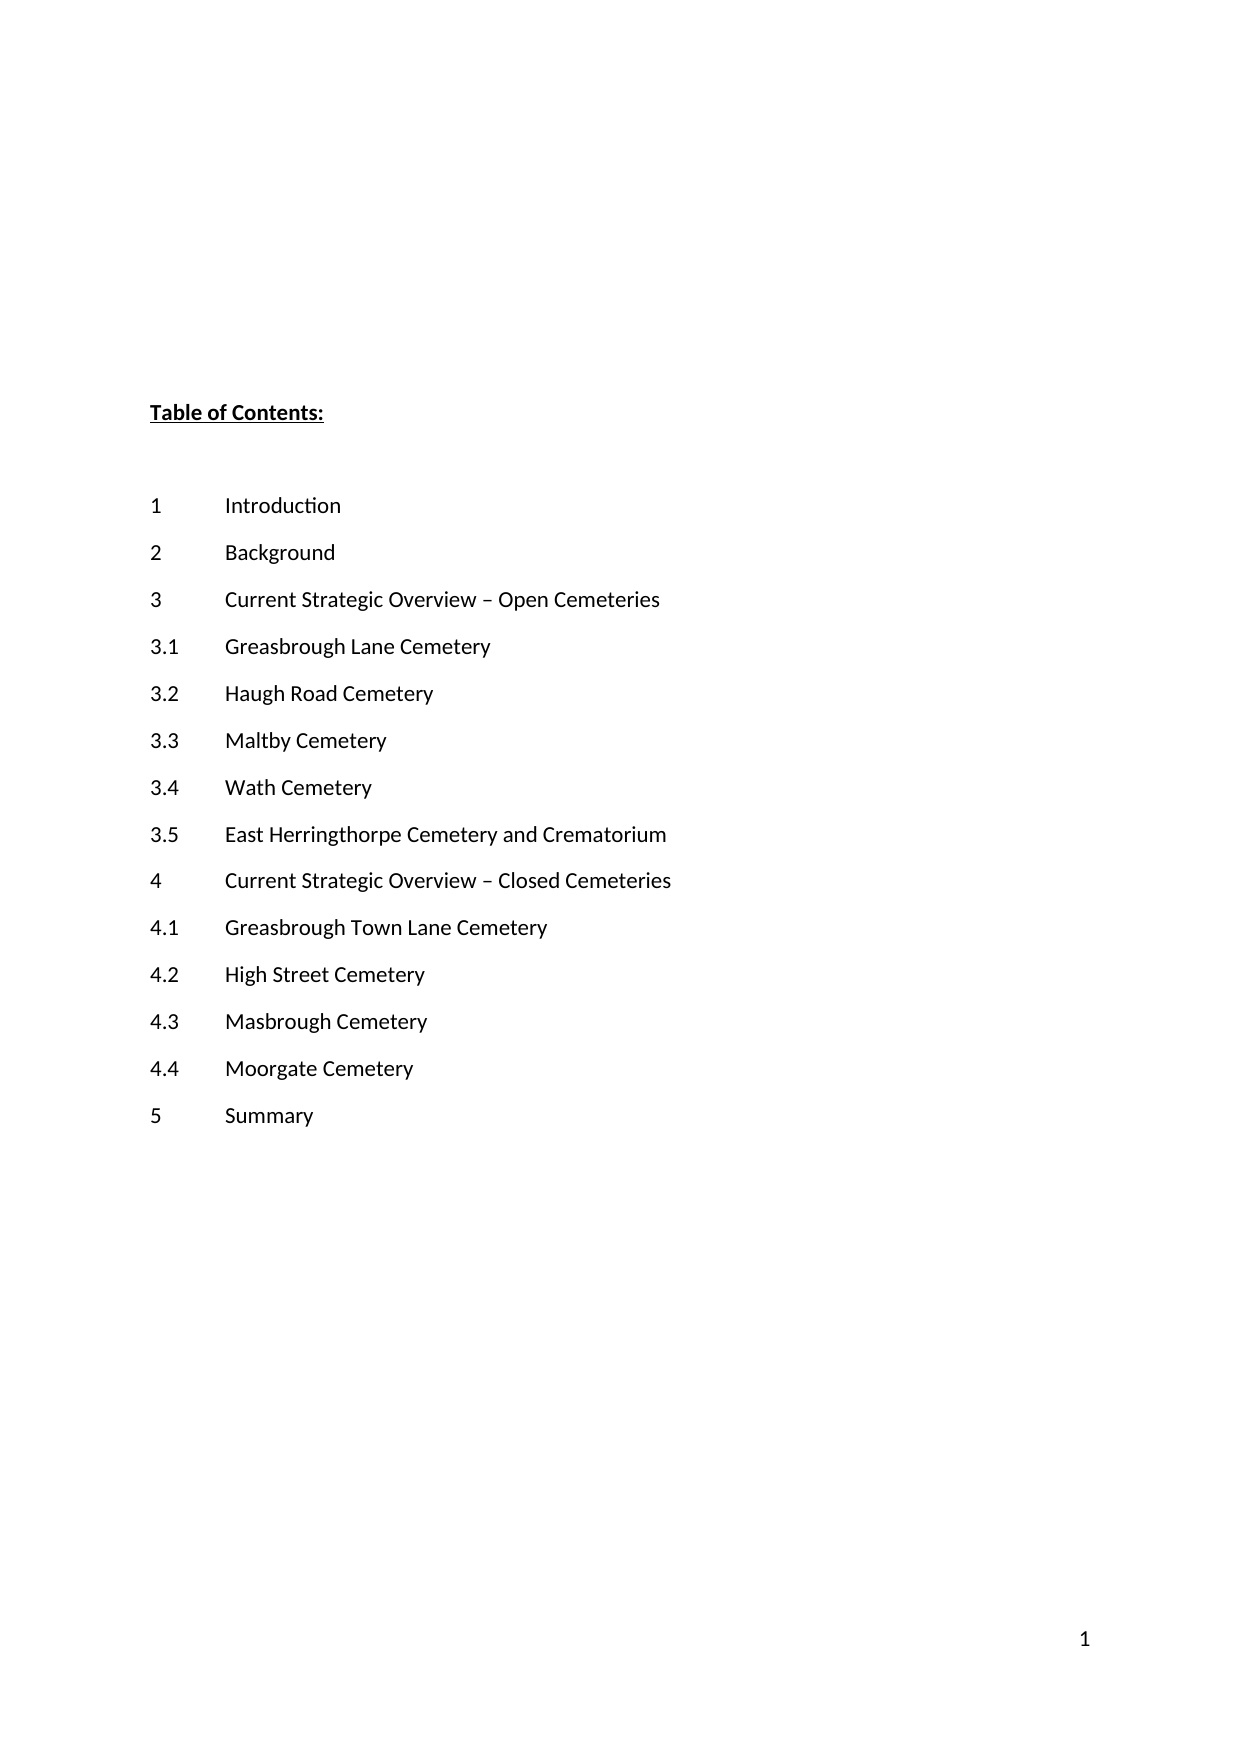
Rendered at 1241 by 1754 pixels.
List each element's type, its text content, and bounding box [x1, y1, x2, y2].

text 4.1 Greasbrough Town Lane Cemetery [150, 913, 1090, 942]
text 3.4 Wath Cemetery [150, 773, 1090, 801]
text 3.5 East Herringthorpe Cemetery and Crematorium [150, 820, 1090, 848]
text 3.1 Greasbrough Lane Cemetery [150, 632, 1090, 660]
text 1 Introduction [150, 492, 1090, 520]
text 5 Summary [150, 1101, 1090, 1129]
text 4.3 Masbrough Cemetery [150, 1007, 1090, 1035]
text Table of Contents: [150, 398, 1090, 426]
text 4 Current Strategic Overview – Closed Cemeteries [150, 867, 1090, 895]
text 3.3 Maltby Cemetery [150, 726, 1090, 754]
text 3 Current Strategic Overview – Open Cemeteries [150, 585, 1090, 613]
text 4.2 High Street Cemetery [150, 960, 1090, 988]
text 3.2 Haugh Road Cemetery [150, 679, 1090, 707]
text 2 Background [150, 538, 1090, 567]
text 4.4 Moorgate Cemetery [150, 1054, 1090, 1082]
